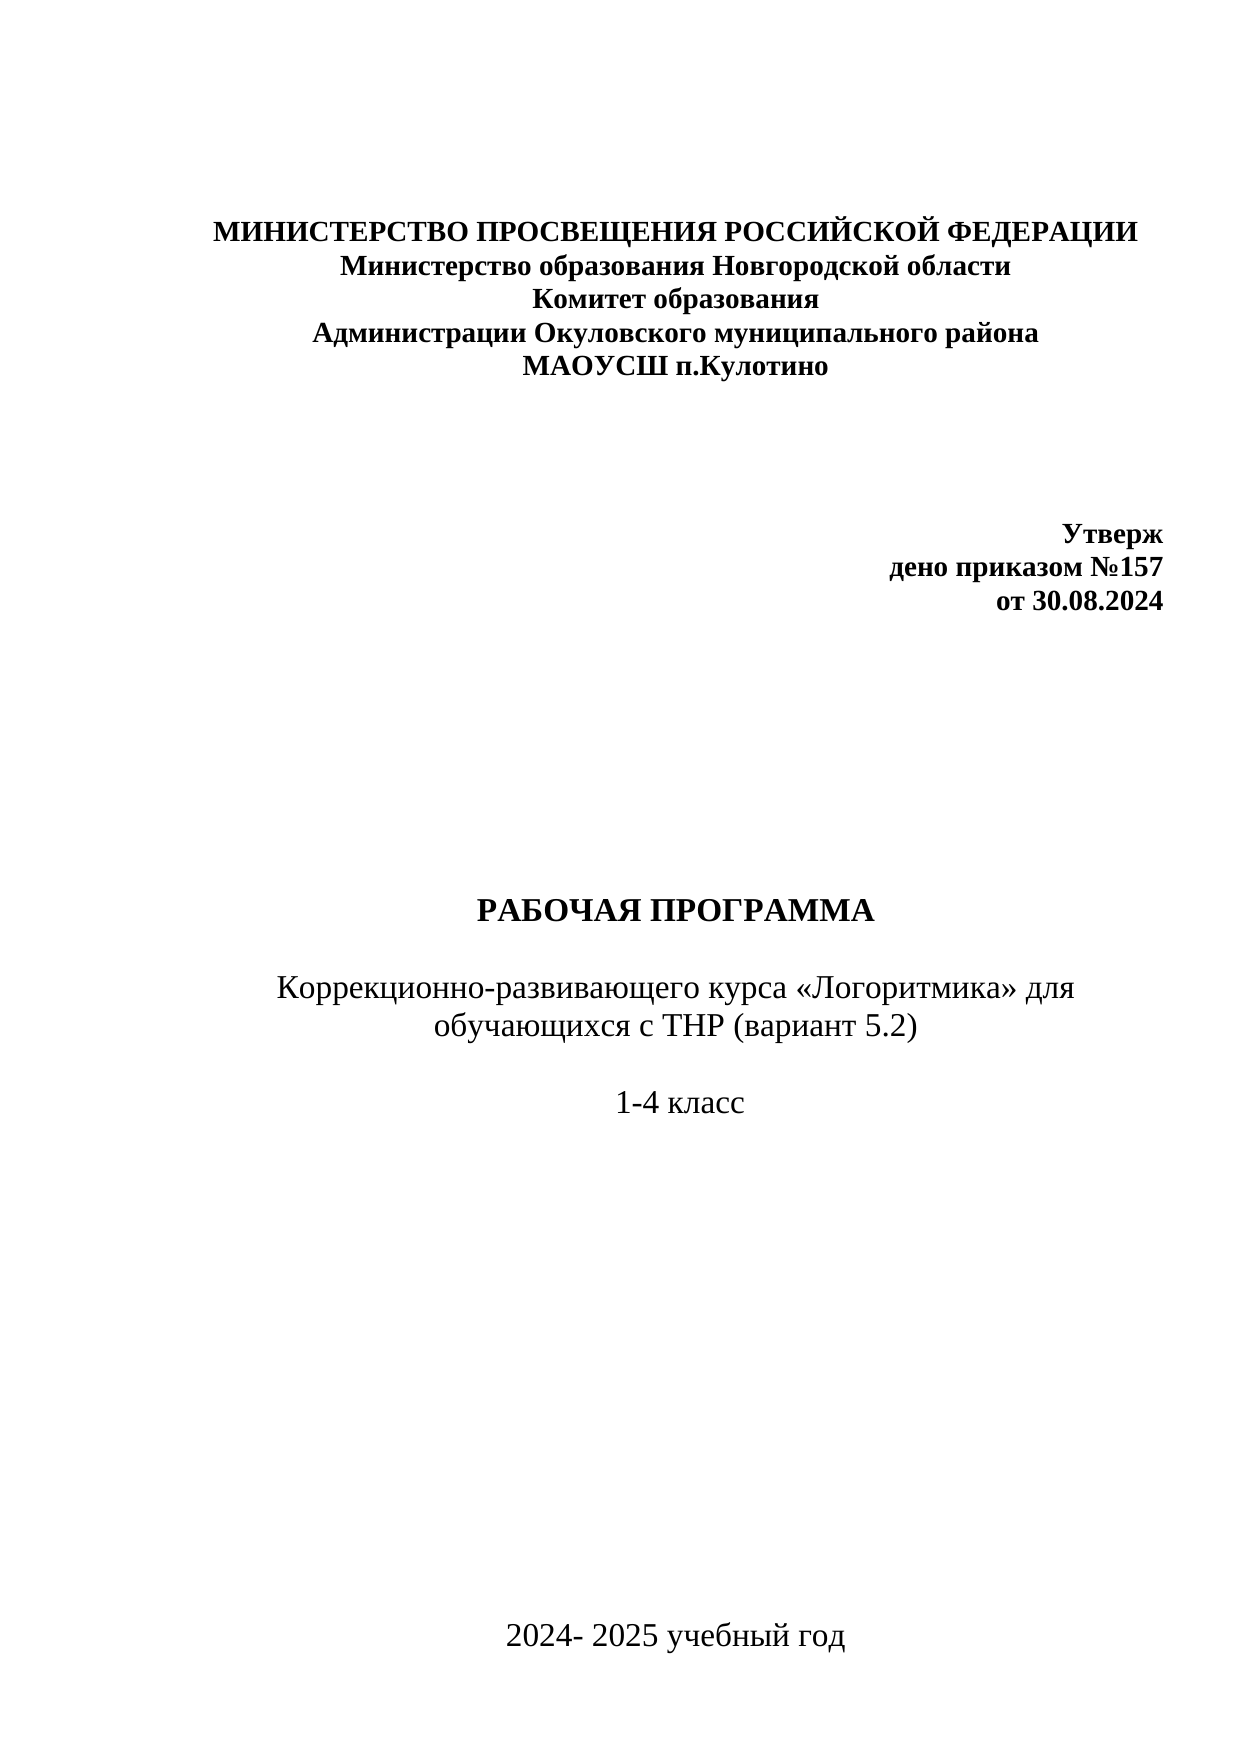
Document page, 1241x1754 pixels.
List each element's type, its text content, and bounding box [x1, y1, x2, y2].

text Администрации Окуловского муниципального района [188, 315, 1163, 348]
text от 30.08.2024 [188, 583, 1163, 617]
text 1-4 класс [188, 1082, 1163, 1121]
text Коррекционно-развивающего курса «Логоритмика» для обучающихся с ТНР (вариант 5.2) [188, 967, 1163, 1044]
text МИНИСТЕРСТВО ПРОСВЕЩЕНИЯ РОССИЙСКОЙ ФЕДЕРАЦИИ [188, 214, 1163, 248]
text МАОУСШ п.Кулотино [188, 348, 1163, 382]
text 2024- 2025 учебный год [188, 1615, 1163, 1654]
text Министерство образования Новгородской области [188, 248, 1163, 281]
text РАБОЧАЯ ПРОГРАММА [188, 891, 1163, 929]
text Утверждено приказом №157 [188, 516, 1163, 583]
text Комитет образования [188, 281, 1163, 315]
